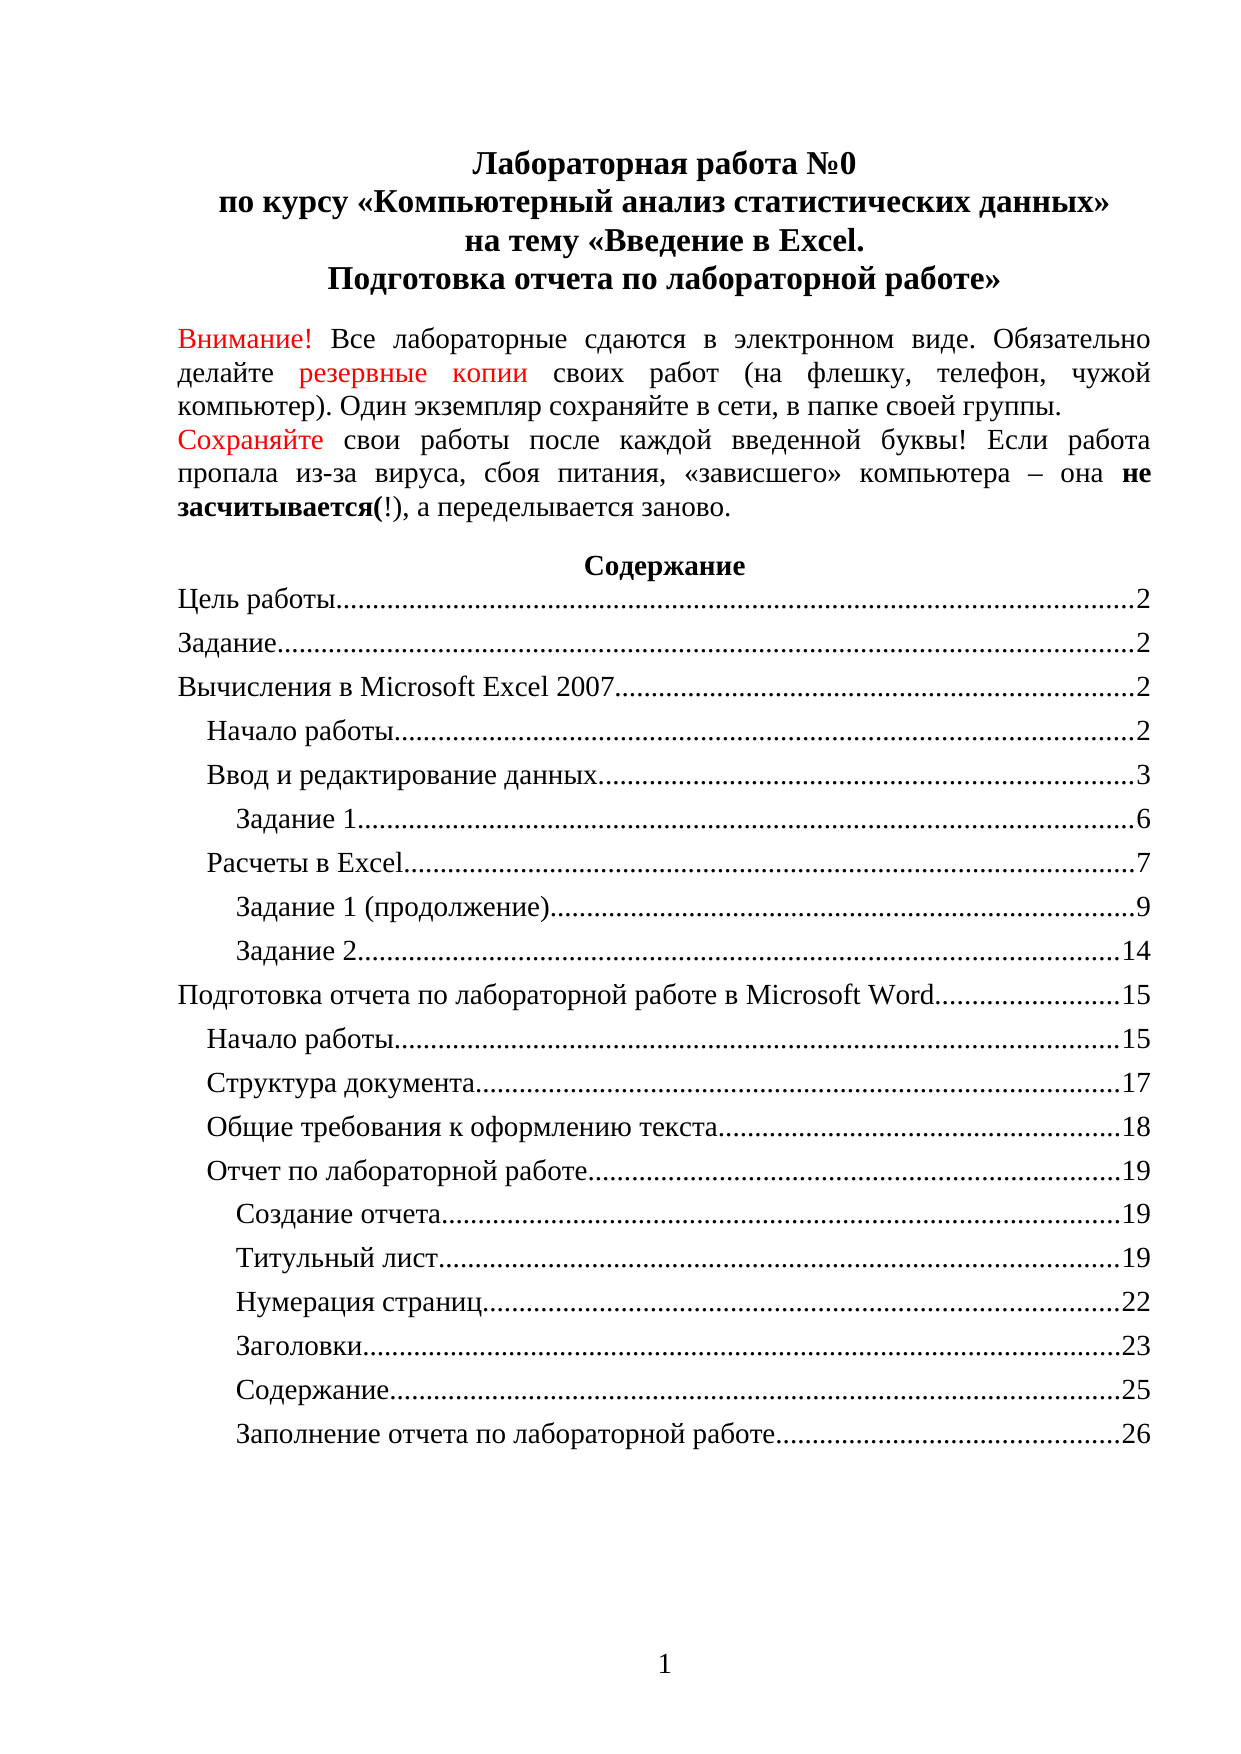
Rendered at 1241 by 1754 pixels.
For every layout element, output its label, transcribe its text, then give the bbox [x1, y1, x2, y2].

text Нумерация страниц 22 [236, 1284, 1152, 1318]
text Сохраняйте свои работы после каждой введенной буквы! Если работа пропала из-за вируса, сбоя питания, «зависшего» компьютера – она не засчитывается(!), а переделывается заново. [177, 422, 1152, 523]
text Задание 2 14 [236, 933, 1152, 966]
text Начало работы 15 [206, 1021, 1152, 1054]
text Содержание [177, 548, 1152, 581]
text Задание 1 (продолжение) 9 [236, 889, 1152, 922]
text Заголовки 23 [236, 1328, 1152, 1362]
text Лабораторная работа №0 по курсу «Компьютерный анализ статистических данных» на тему «Введение в Excel. Подготовка отчета по лабораторной работе» [177, 143, 1152, 296]
text Отчет по лабораторной работе 19 [206, 1153, 1152, 1186]
text Ввод и редактирование данных 3 [206, 757, 1152, 791]
text Расчеты в Excel 7 [206, 845, 1152, 878]
text Содержание 25 [236, 1372, 1152, 1406]
text Задание 2 [177, 625, 1152, 659]
text Заполнение отчета по лабораторной работе 26 [236, 1416, 1152, 1450]
text Вычисления в Microsoft Excel 2007 2 [177, 669, 1152, 703]
text Титульный лист 19 [236, 1241, 1152, 1274]
text Подготовка отчета по лабораторной работе в Microsoft Word 15 [177, 977, 1152, 1010]
text Задание 1 6 [236, 801, 1152, 834]
text Структура документа 17 [206, 1065, 1152, 1098]
text Цель работы 2 [177, 581, 1152, 615]
text Общие требования к оформлению текста 18 [206, 1109, 1152, 1142]
text Начало работы 2 [206, 713, 1152, 747]
text Создание отчета 19 [236, 1197, 1152, 1230]
text Внимание! Все лабораторные сдаются в электронном виде. Обязательно делайте резервные копии своих работ (на флешку, телефон, чужой компьютер). Один экземпляр сохраняйте в сети, в папке своей группы. [177, 321, 1152, 422]
